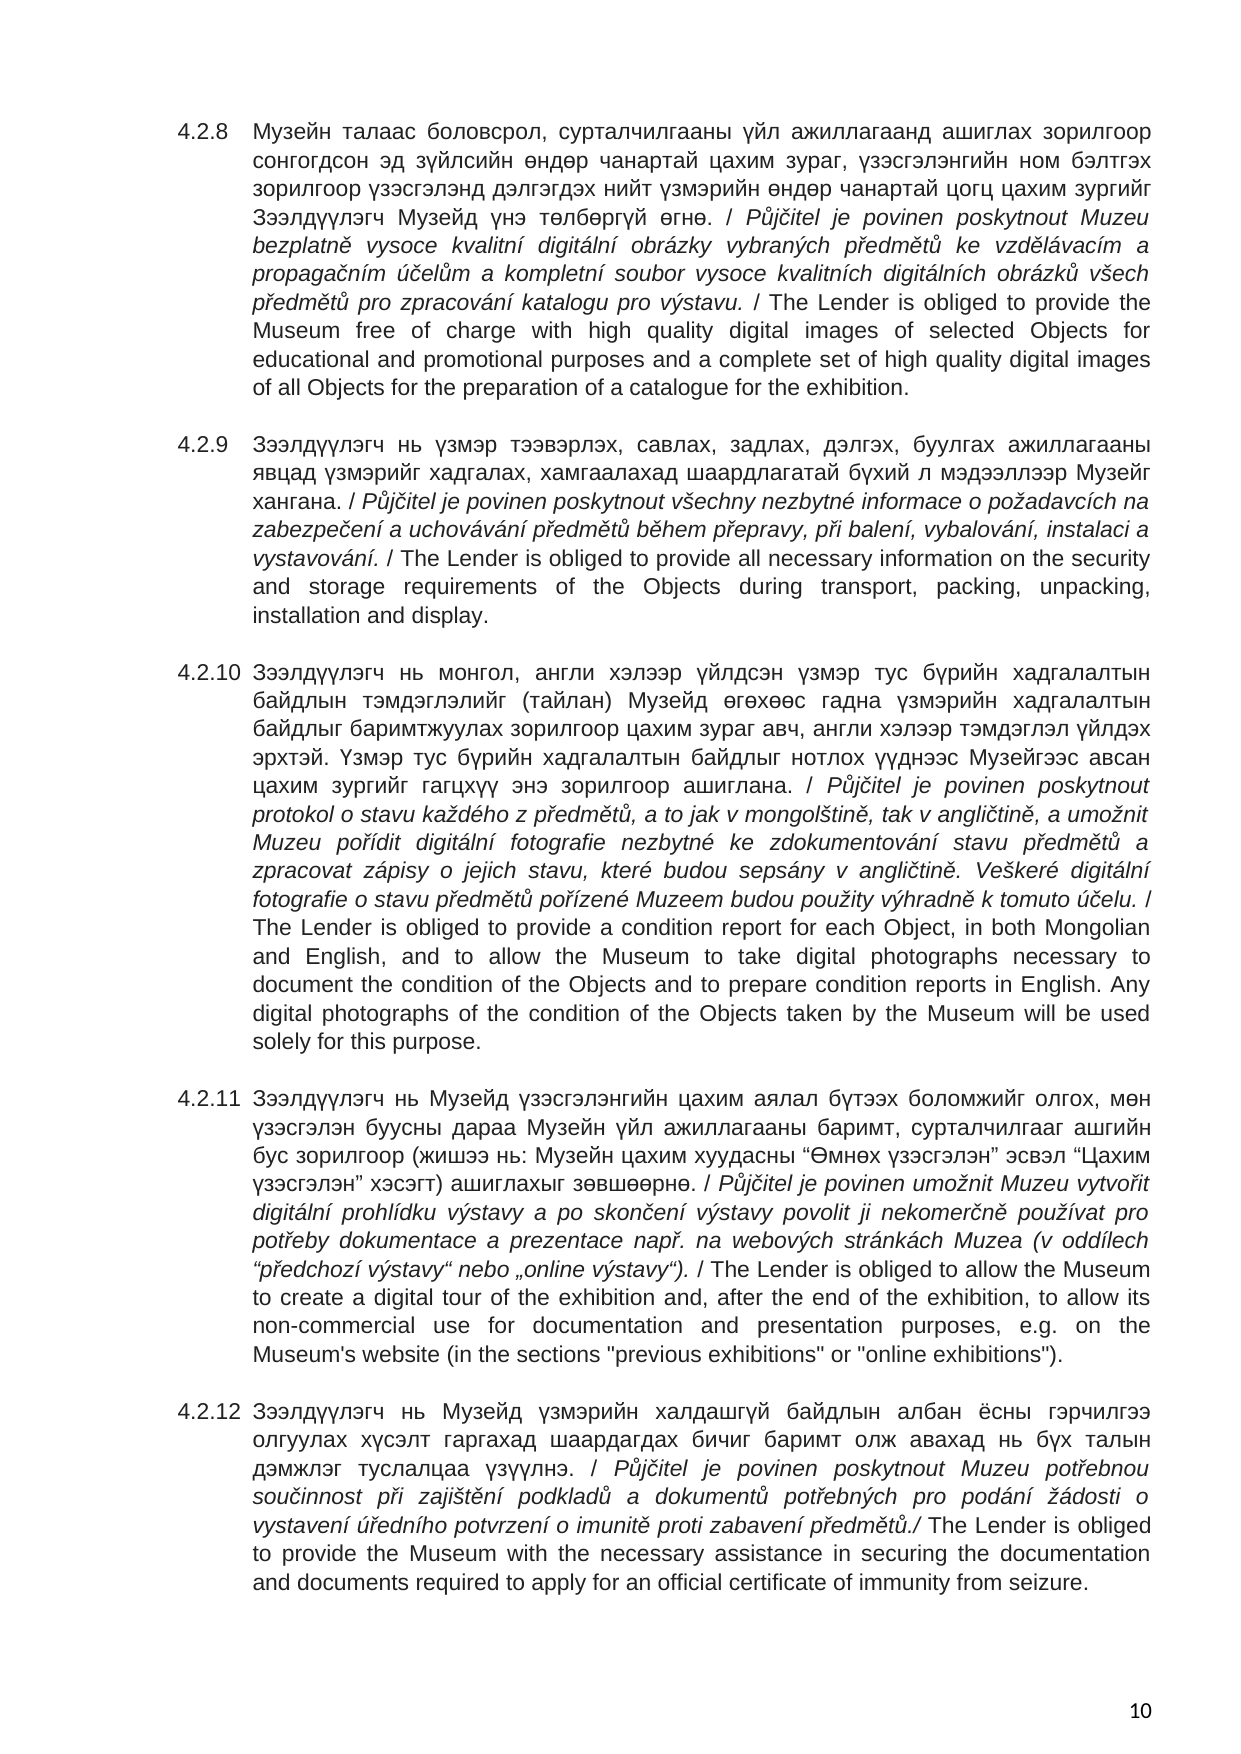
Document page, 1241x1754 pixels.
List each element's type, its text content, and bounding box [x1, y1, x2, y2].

list Зээлдүүлэгч нь Музейд үзмэрийн халдашгүй байдлын албан ёсны гэрчилгээ олгуулах хүсэлт гаргахад шаардагдах бичиг баримт олж авахад нь бүх талын дэмжлэг туслалцаа үзүүлнэ. / Půjčitel je povinen poskytnout Muzeu potřebnou součinnost při zajištění podkladů a dokumentů potřebných pro podání žádosti o vystavení úředního potvrzení o imunitě proti zabavení předmětů./ The Lender is obliged to provide the Museum with the necessary assistance in securing the documentation and documents required to apply for an official certificate of immunity from seizure. [177, 1398, 1152, 1595]
list Зээлдүүлэгч нь Музейд үзэсгэлэнгийн цахим аялал бүтээх боломжийг олгох, мөн үзэсгэлэн буусны дараа Музейн үйл ажиллагааны баримт, сурталчилгааг ашгийн бус зорилгоор (жишээ нь: Музейн цахим хуудасны “Өмнөх үзэсгэлэн” эсвэл “Цахим үзэсгэлэн” хэсэгт) ашиглахыг зөвшөөрнө. / Půjčitel je povinen umožnit Muzeu vytvořit digitální prohlídku výstavy a po skončení výstavy povolit ji nekomerčně používat pro potřeby dokumentace a prezentace např. na webových stránkách Muzea (v oddílech “předchozí výstavy“ nebo „online výstavy“). / The Lender is obliged to allow the Museum to create a digital tour of the exhibition and, after the end of the exhibition, to allow its non-commercial use for documentation and presentation purposes, e.g. on the Museum's website (in the sections "previous exhibitions" or "online exhibitions"). [177, 1085, 1152, 1367]
list Музейн талаас боловсрол, сурталчилгааны үйл ажиллагаанд ашиглах зорилгоор сонгогдсон эд зүйлсийн өндөр чанартай цахим зураг, үзэсгэлэнгийн ном бэлтгэх зорилгоор үзэсгэлэнд дэлгэгдэх нийт үзмэрийн өндөр чанартай цогц цахим зургийг Зээлдүүлэгч Музейд үнэ төлбөргүй өгнө. / Půjčitel je povinen poskytnout Muzeu bezplatně vysoce kvalitní digitální obrázky vybraných předmětů ke vzdělávacím a propagačním účelům a kompletní soubor vysoce kvalitních digitálních obrázků všech předmětů pro zpracování katalogu pro výstavu. / The Lender is obliged to provide the Museum free of charge with high quality digital images of selected Objects for educational and promotional purposes and a complete set of high quality digital images of all Objects for the preparation of a catalogue for the exhibition. [177, 118, 1152, 400]
list Зээлдүүлэгч нь үзмэр тээвэрлэх, савлах, задлах, дэлгэх, буулгах ажиллагааны явцад үзмэрийг хадгалах, хамгаалахад шаардлагатай бүхий л мэдээллээр Музейг хангана. / Půjčitel je povinen poskytnout všechny nezbytné informace o požadavcích na zabezpečení a uchovávání předmětů během přepravy, při balení, vybalování, instalaci a vystavování. / The Lender is obliged to provide all necessary information on the security and storage requirements of the Objects during transport, packing, unpacking, installation and display. [177, 431, 1152, 628]
list Зээлдүүлэгч нь монгол, англи хэлээр үйлдсэн үзмэр тус бүрийн хадгалалтын байдлын тэмдэглэлийг (тайлан) Музейд өгөхөөс гадна үзмэрийн хадгалалтын байдлыг баримтжуулах зорилгоор цахим зураг авч, англи хэлээр тэмдэглэл үйлдэх эрхтэй. Үзмэр тус бүрийн хадгалалтын байдлыг нотлох үүднээс Музейгээс авсан цахим зургийг гагцхүү энэ зорилгоор ашиглана. / Půjčitel je povinen poskytnout protokol o stavu každého z předmětů, a to jak v mongolštině, tak v angličtině, a umožnit Muzeu pořídit digitální fotografie nezbytné ke zdokumentování stavu předmětů a zpracovat zápisy o jejich stavu, které budou sepsány v angličtině. Veškeré digitální fotografie o stavu předmětů pořízené Muzeem budou použity výhradně k tomuto účelu. / The Lender is obliged to provide a condition report for each Object, in both Mongolian and English, and to allow the Museum to take digital photographs necessary to document the condition of the Objects and to prepare condition reports in English. Any digital photographs of the condition of the Objects taken by the Museum will be used solely for this purpose. [177, 658, 1152, 1054]
